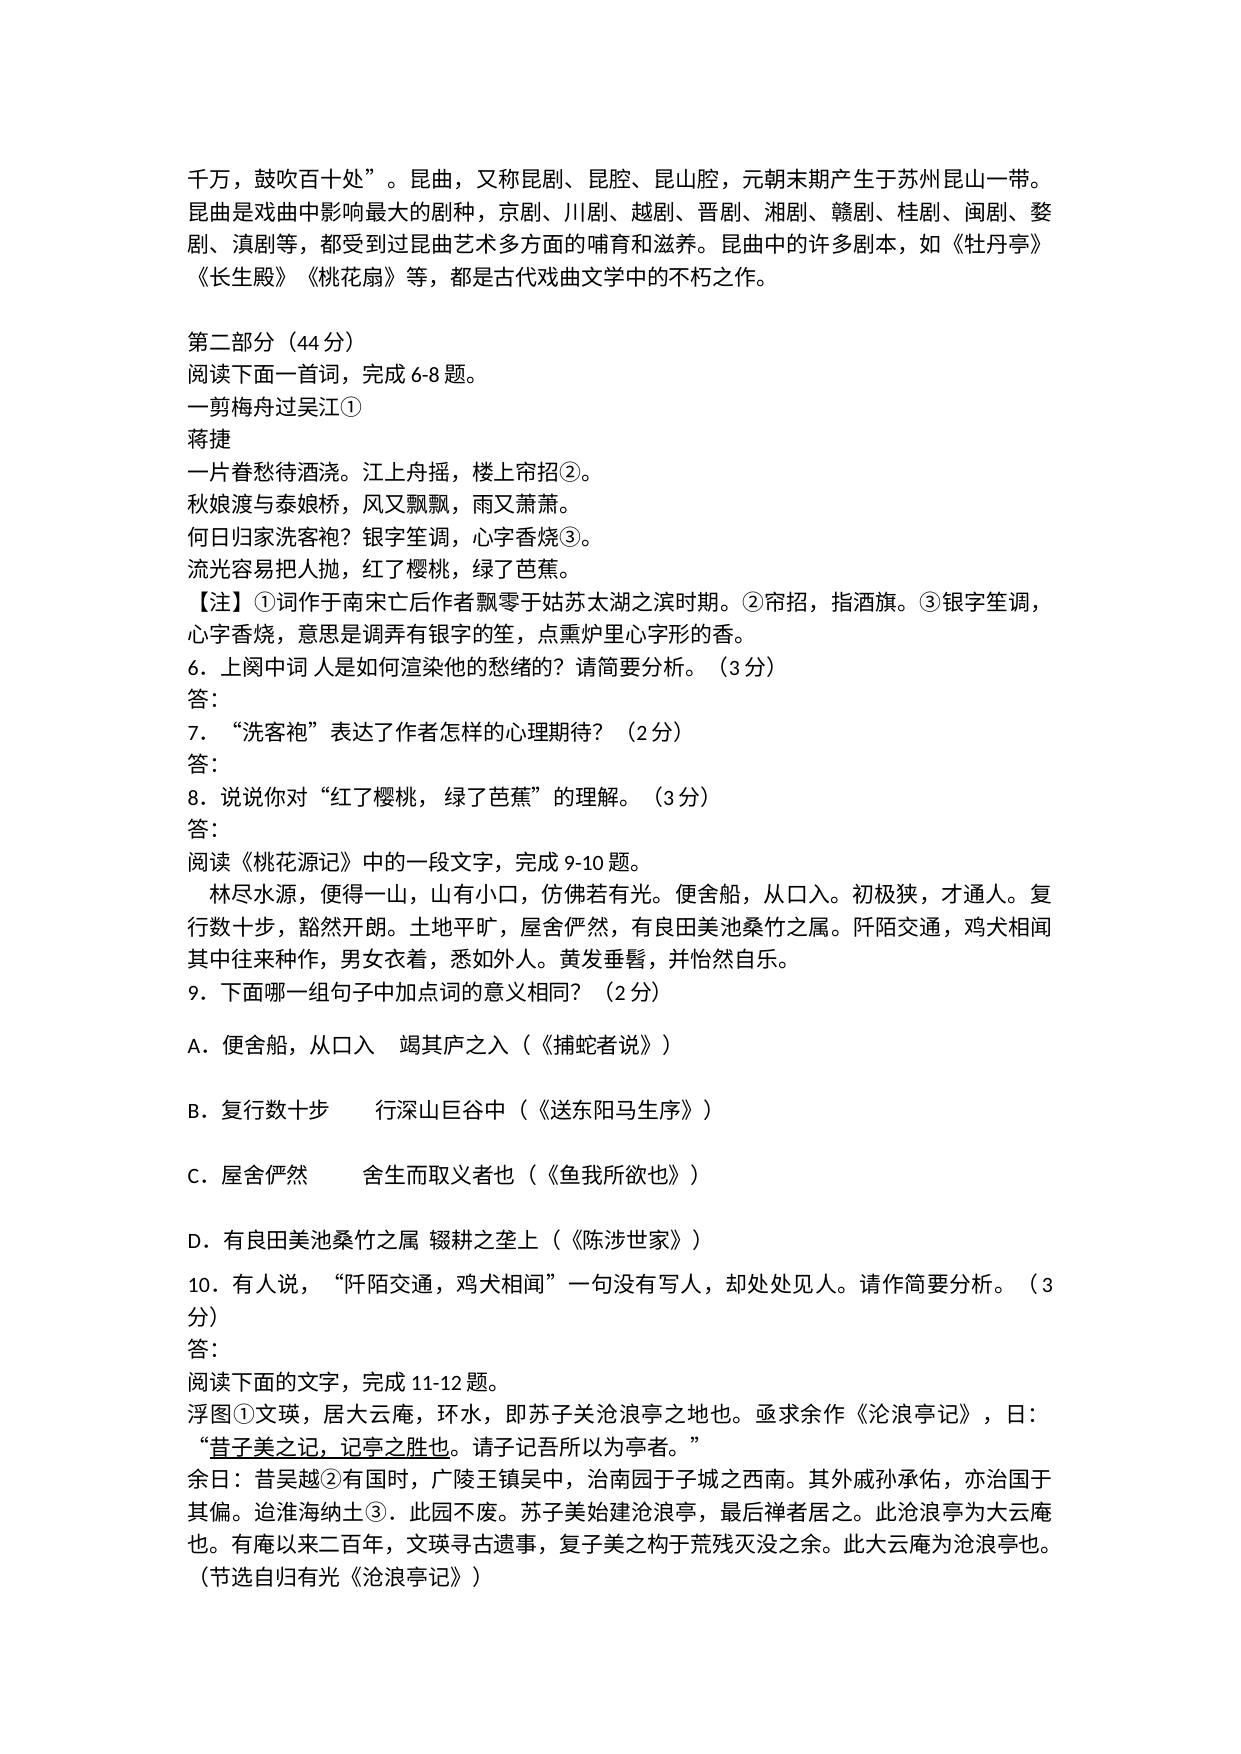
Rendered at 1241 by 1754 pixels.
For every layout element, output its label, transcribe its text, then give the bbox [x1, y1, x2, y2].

text 一片眷愁待酒浇。江上舟摇，楼上帘招②。 [187, 454, 1053, 487]
text 答： [187, 1332, 1053, 1364]
text 9．下面哪一组句子中加点词的意义相同？（2分） [187, 974, 1053, 1007]
text D．有良田美池桑竹之属 辍耕之垄上（《陈涉世家》） [187, 1202, 1053, 1267]
text 答： [187, 682, 1053, 714]
text 蒋捷 [187, 422, 1053, 454]
text 答： [187, 747, 1053, 779]
text 一剪梅舟过吴江① [187, 389, 1053, 422]
text 秋娘渡与泰娘桥，风又飘飘，雨又萧萧。 [187, 487, 1053, 519]
text 阅读《桃花源记》中的一段文字，完成9-10题。 [187, 844, 1053, 877]
text 阅读下面的文字，完成11-12题。 [187, 1364, 1053, 1397]
text （节选自归有光《沧浪亭记》） [187, 1559, 1053, 1592]
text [187, 162, 1053, 292]
text 答： [187, 812, 1053, 844]
text C．屋舍俨然 舍生而取义者也（《鱼我所欲也》） [187, 1137, 1053, 1202]
text B．复行数十步 行深山巨谷中（《送东阳马生序》） [187, 1072, 1053, 1137]
text 流光容易把人抛，红了樱桃，绿了芭蕉。 [187, 552, 1053, 584]
text 第二部分（44分） [187, 324, 1053, 357]
text 阅读下面一首词，完成6-8题。 [187, 357, 1053, 389]
text 8．说说你对“红了樱桃， 绿了芭蕉”的理解。（3分） [187, 779, 1053, 812]
text 7．“洗客袍”表达了作者怎样的心理期待？（2分） [187, 714, 1053, 747]
text 何日归家洗客袍？银字笙调，心字香烧③。 [187, 519, 1053, 552]
text 浮图①文瑛，居大云庵，环水，即苏子关沧浪亭之地也。亟求余作《沦浪亭记》，日：“昔子美之记，记亭之胜也。请子记吾所以为亭者。” [187, 1397, 1053, 1462]
text 10．有人说，“阡陌交通，鸡犬相闻”一句没有写人，却处处见人。请作简要分析。（3分） [187, 1267, 1053, 1332]
text 余日：昔吴越②有国时，广陵王镇吴中，治南园于子城之西南。其外戚孙承佑，亦治国于其偏。迨淮海纳土③．此园不废。苏子美始建沧浪亭，最后禅者居之。此沧浪亭为大云庵也。有庵以来二百年，文瑛寻古遗事，复子美之构于荒残灭没之余。此大云庵为沧浪亭也。 [187, 1462, 1053, 1559]
text 6．上阕中词 人是如何渲染他的愁绪的？请简要分析。（3分） [187, 649, 1053, 682]
text 林尽水源，便得一山，山有小口，仿佛若有光。便舍船，从口入。初极狭，才通人。复行数十步，豁然开朗。土地平旷，屋舍俨然，有良田美池桑竹之属。阡陌交通，鸡犬相闻。其中往来种作，男女衣着，悉如外人。黄发垂髫，并怡然自乐。 [187, 877, 1053, 974]
text A．便舍船，从口入 竭其庐之入（《捕蛇者说》） [187, 1007, 1053, 1072]
text 【注】①词作于南宋亡后作者飘零于姑苏太湖之滨时期。②帘招，指酒旗。③银字笙调，心字香烧，意思是调弄有银字的笙，点熏炉里心字形的香。 [187, 584, 1053, 649]
